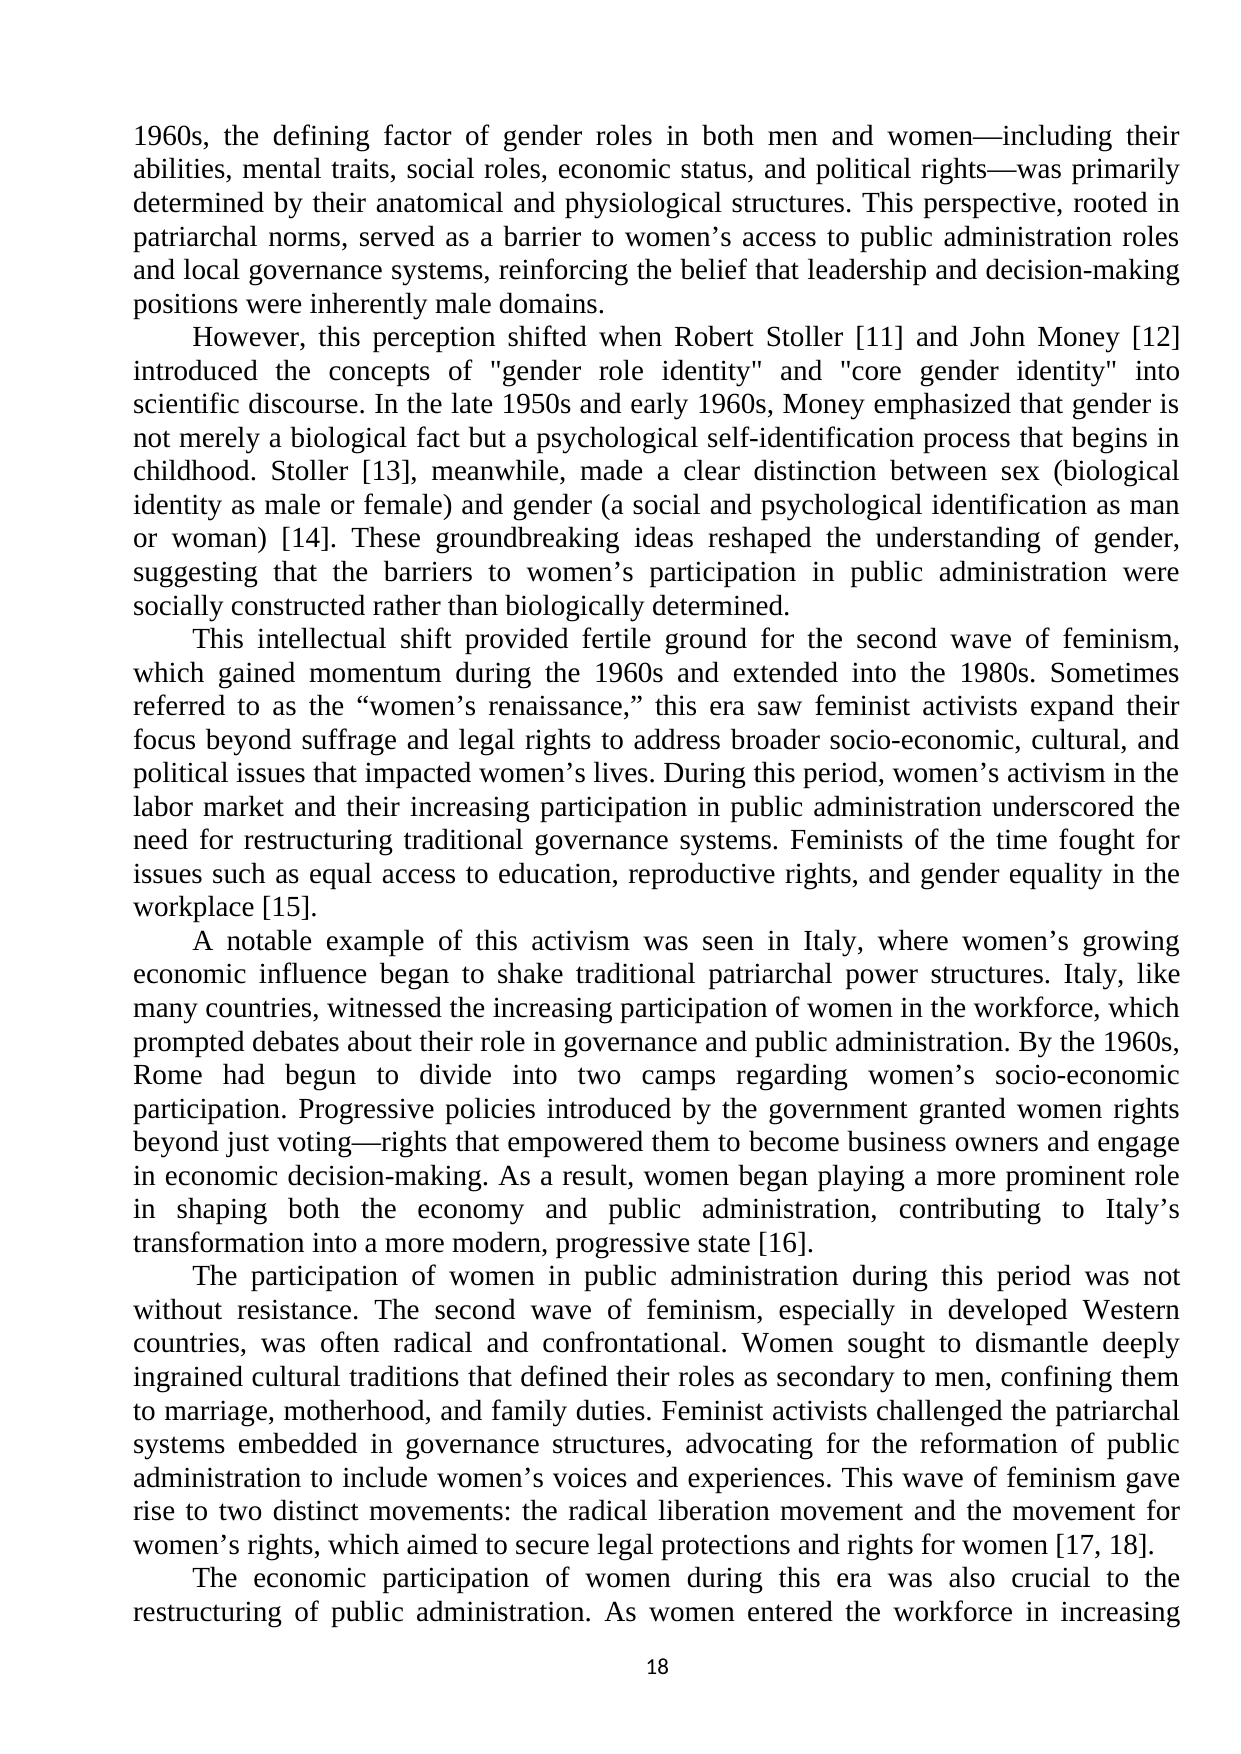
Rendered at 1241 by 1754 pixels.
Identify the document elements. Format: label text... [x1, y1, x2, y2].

text A notable example of this activism was seen in Italy, where women’s growing economic influence began to shake traditional patriarchal power structures. Italy, like many countries, witnessed the increasing participation of women in the workforce, which prompted debates about their role in governance and public administration. By the 1960s, Rome had begun to divide into two camps regarding women’s socio-economic participation. Progressive policies introduced by the government granted women rights beyond just voting—rights that empowered them to become business owners and engage in economic decision-making. As a result, women began playing a more prominent role in shaping both the economy and public administration, contributing to Italy’s transformation into a more modern, progressive state [16]. [133, 923, 1181, 1258]
text However, this perception shifted when Robert Stoller [11] and John Money [12] introduced the concepts of "gender role identity" and "core gender identity" into scientific discourse. In the late 1950s and early 1960s, Money emphasized that gender is not merely a biological fact but a psychological self-identification process that begins in childhood. Stoller [13], meanwhile, made a clear distinction between sex (biological identity as male or female) and gender (a social and psychological identification as man or woman) [14]. These groundbreaking ideas reshaped the understanding of gender, suggesting that the barriers to women’s participation in public administration were socially constructed rather than biologically determined. [133, 319, 1181, 621]
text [133, 1560, 1181, 1627]
text This intellectual shift provided fertile ground for the second wave of feminism, which gained momentum during the 1960s and extended into the 1980s. Sometimes referred to as the “women’s renaissance,” this era saw feminist activists expand their focus beyond suffrage and legal rights to address broader socio-economic, cultural, and political issues that impacted women’s lives. During this period, women’s activism in the labor market and their increasing participation in public administration underscored the need for restructuring traditional governance systems. Feminists of the time fought for issues such as equal access to education, reproductive rights, and gender equality in the workplace [15]. [133, 621, 1181, 923]
text The participation of women in public administration during this period was not without resistance. The second wave of feminism, especially in developed Western countries, was often radical and confrontational. Women sought to dismantle deeply ingrained cultural traditions that defined their roles as secondary to men, confining them to marriage, motherhood, and family duties. Feminist activists challenged the patriarchal systems embedded in governance structures, advocating for the reformation of public administration to include women’s voices and experiences. This wave of feminism gave rise to two distinct movements: the radical liberation movement and the movement for women’s rights, which aimed to secure legal protections and rights for women [17, 18]. [133, 1258, 1181, 1560]
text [133, 118, 1181, 319]
